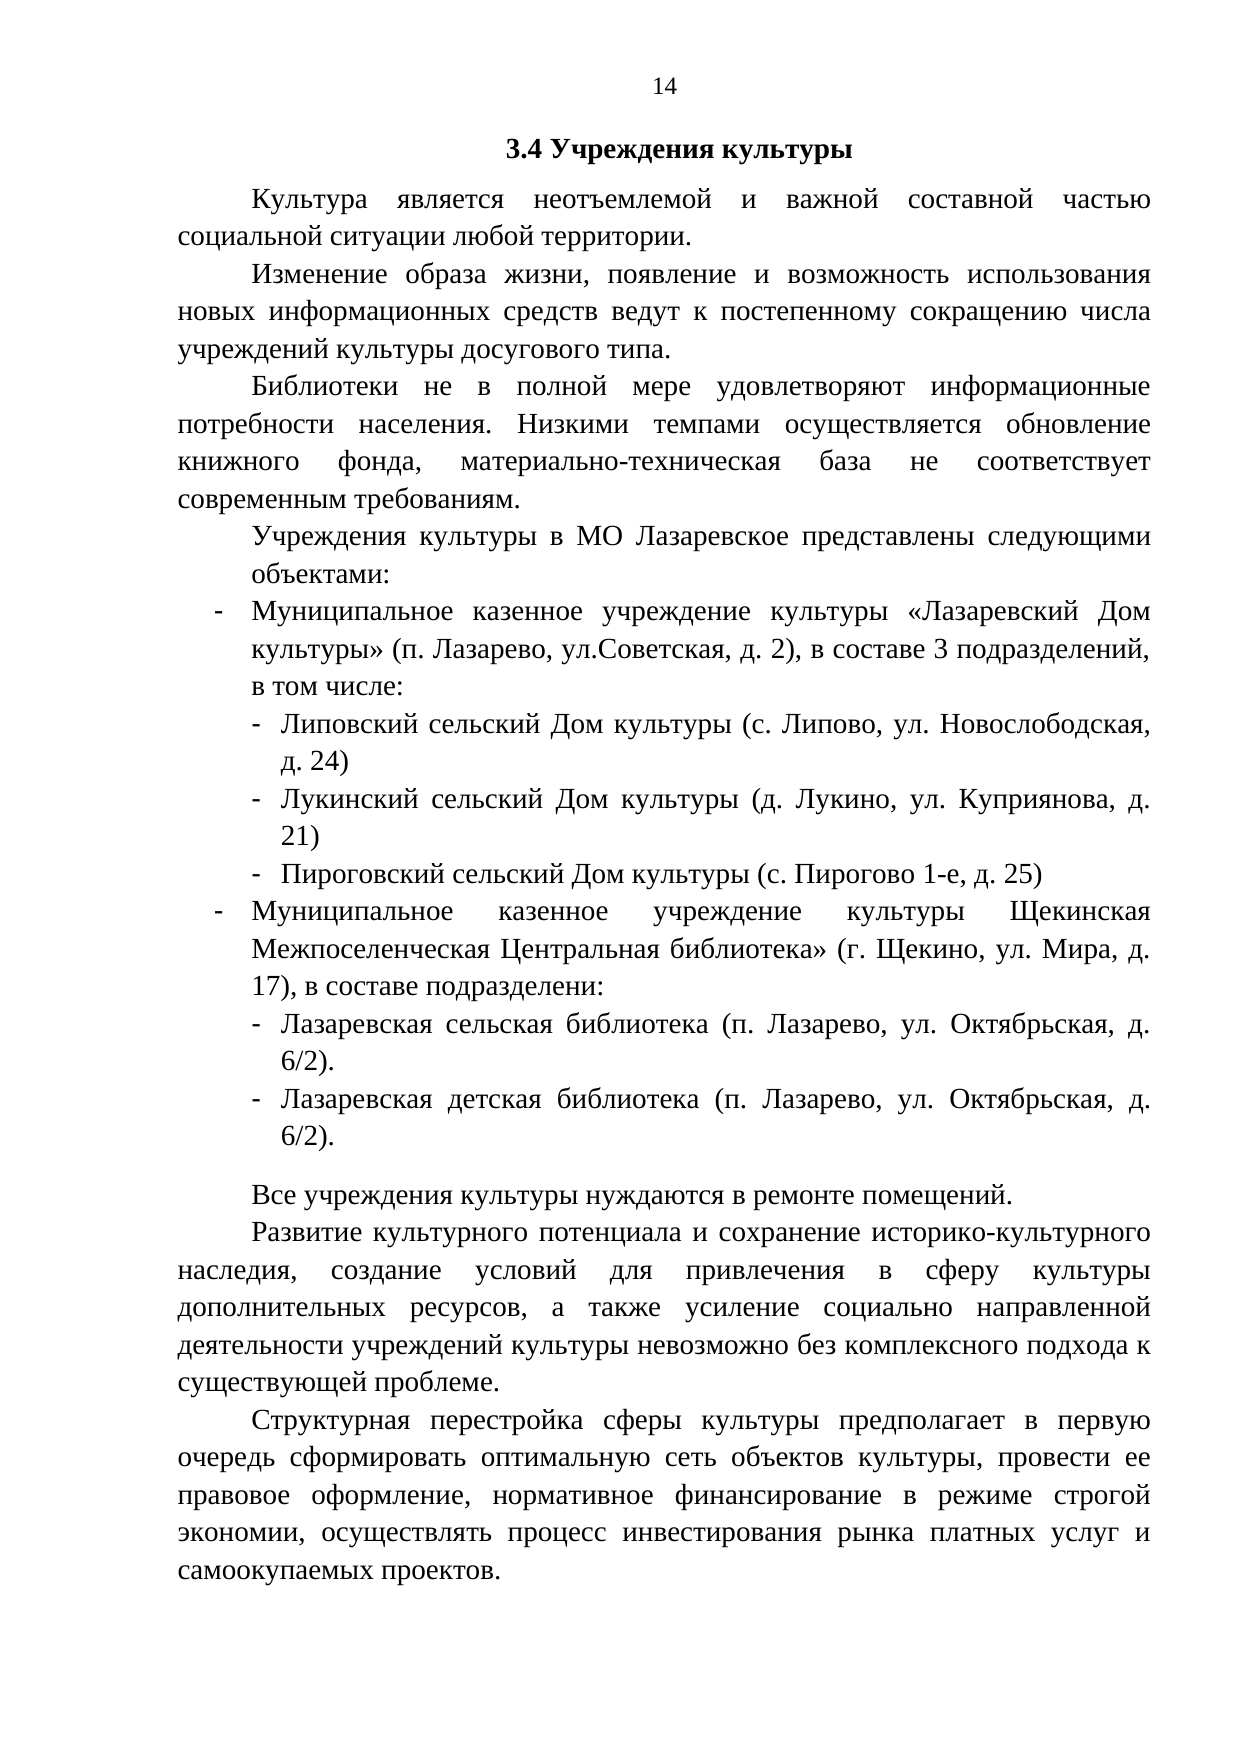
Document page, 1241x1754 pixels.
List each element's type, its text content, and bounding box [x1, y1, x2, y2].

subtitle Учреждения культуры [177, 128, 1152, 166]
text Структурная перестройка сферы культуры предполагает в первую очередь сформировать оптимальную сеть объектов культуры, провести ее правовое оформление, нормативное финансирование в режиме строгой экономии, осуществлять процесс инвестирования рынка платных услуг и самоокупаемых проектов. [177, 1399, 1152, 1587]
text Развитие культурного потенциала и сохранение историко-культурного наследия, создание условий для привлечения в сферу культуры дополнительных ресурсов, а также усиление социально направленной деятельности учреждений культуры невозможно без комплексного подхода к существующей проблеме. [177, 1212, 1152, 1399]
list Лазаревская сельская библиотека (п. Лазарево, ул. Октябрьская, д. 6/2). [251, 1003, 1152, 1078]
text Все учреждения культуры нуждаются в ремонте помещений. [177, 1174, 1152, 1212]
text Культура является неотъемлемой и важной составной частью социальной ситуации любой территории. [177, 178, 1152, 253]
list Учреждения культуры в МО Лазаревское представлены следующими объектами: [251, 516, 1152, 591]
list Муниципальное казенное учреждение культуры Щекинская Межпоселенческая Центральная библиотека» (г. Щекино, ул. Мира, д. 17), в составе подразделени: [213, 891, 1152, 1003]
text Библиотеки не в полной мере удовлетворяют информационные потребности населения. Низкими темпами осуществляется обновление книжного фонда, материально-техническая база не соответствует современным требованиям. [177, 366, 1152, 516]
list Пироговский сельский Дом культуры (с. Пирогово 1-е, д. 25) [251, 853, 1152, 891]
list Лукинский сельский Дом культуры (д. Лукино, ул. Куприянова, д. 21) [251, 778, 1152, 853]
list Лазаревская детская библиотека (п. Лазарево, ул. Октябрьская, д. 6/2). [251, 1078, 1152, 1153]
text Изменение образа жизни, появление и возможность использования новых информационных средств ведут к постепенному сокращению числа учреждений культуры досугового типа. [177, 253, 1152, 366]
list Липовский сельский Дом культуры (с. Липово, ул. Новослободская, д. 24) [251, 703, 1152, 778]
list Муниципальное казенное учреждение культуры «Лазаревский Дом культуры» (п. Лазарево, ул.Советская, д. 2), в составе 3 подразделений, в том числе: [213, 591, 1152, 703]
